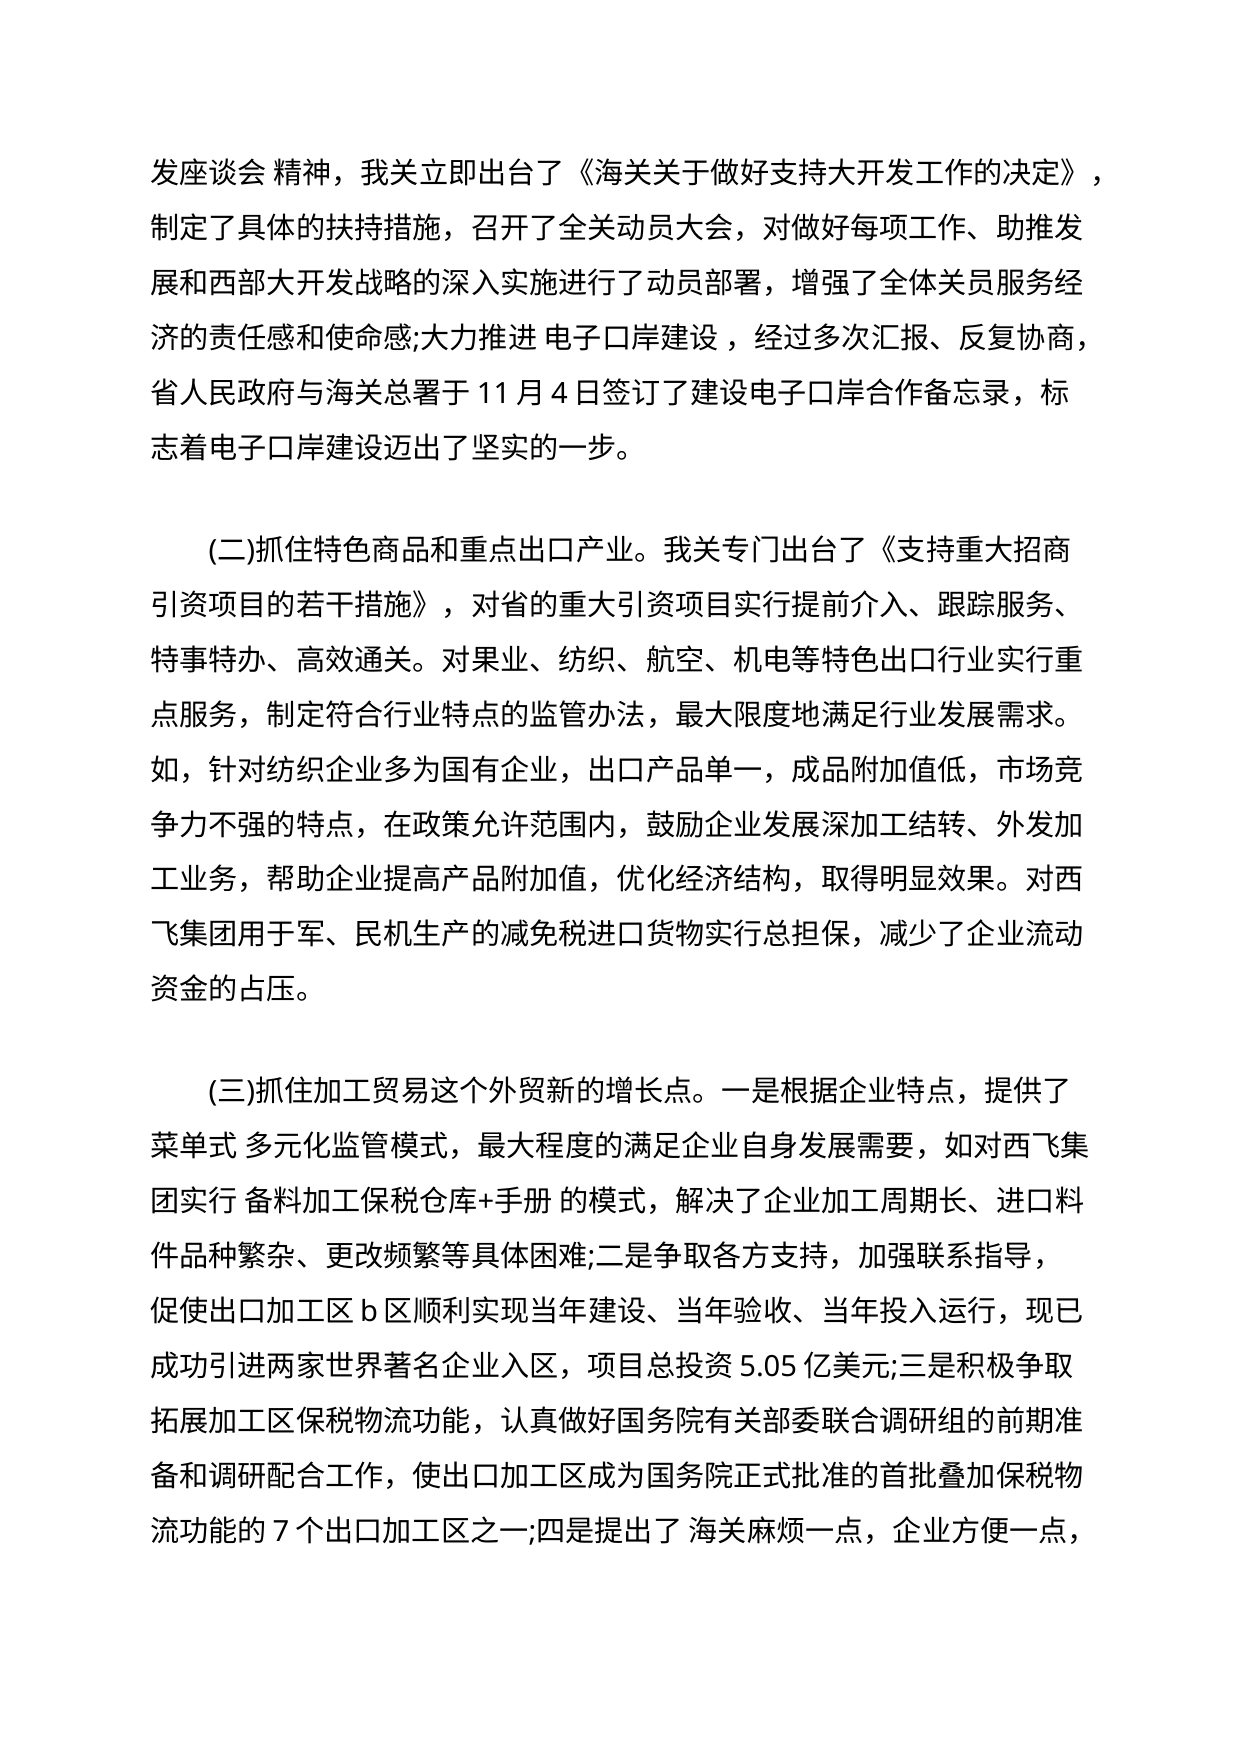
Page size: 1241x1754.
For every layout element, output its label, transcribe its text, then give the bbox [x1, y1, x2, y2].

text (二)抓住特色商品和重点出口产业。我关专门出台了《支持重大招商引资项目的若干措施》，对省的重大引资项目实行提前介入、跟踪服务、特事特办、高效通关。对果业、纺织、航空、机电等特色出口行业实行重点服务，制定符合行业特点的监管办法，最大限度地满足行业发展需求。如，针对纺织企业多为国有企业，出口产品单一，成品附加值低，市场竞争力不强的特点，在政策允许范围内，鼓励企业发展深加工结转、外发加工业务，帮助企业提高产品附加值，优化经济结构，取得明显效果。对西飞集团用于军、民机生产的减免税进口货物实行总担保，减少了企业流动资金的占压。 [150, 526, 1090, 1008]
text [150, 150, 1090, 467]
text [150, 1067, 1090, 1549]
